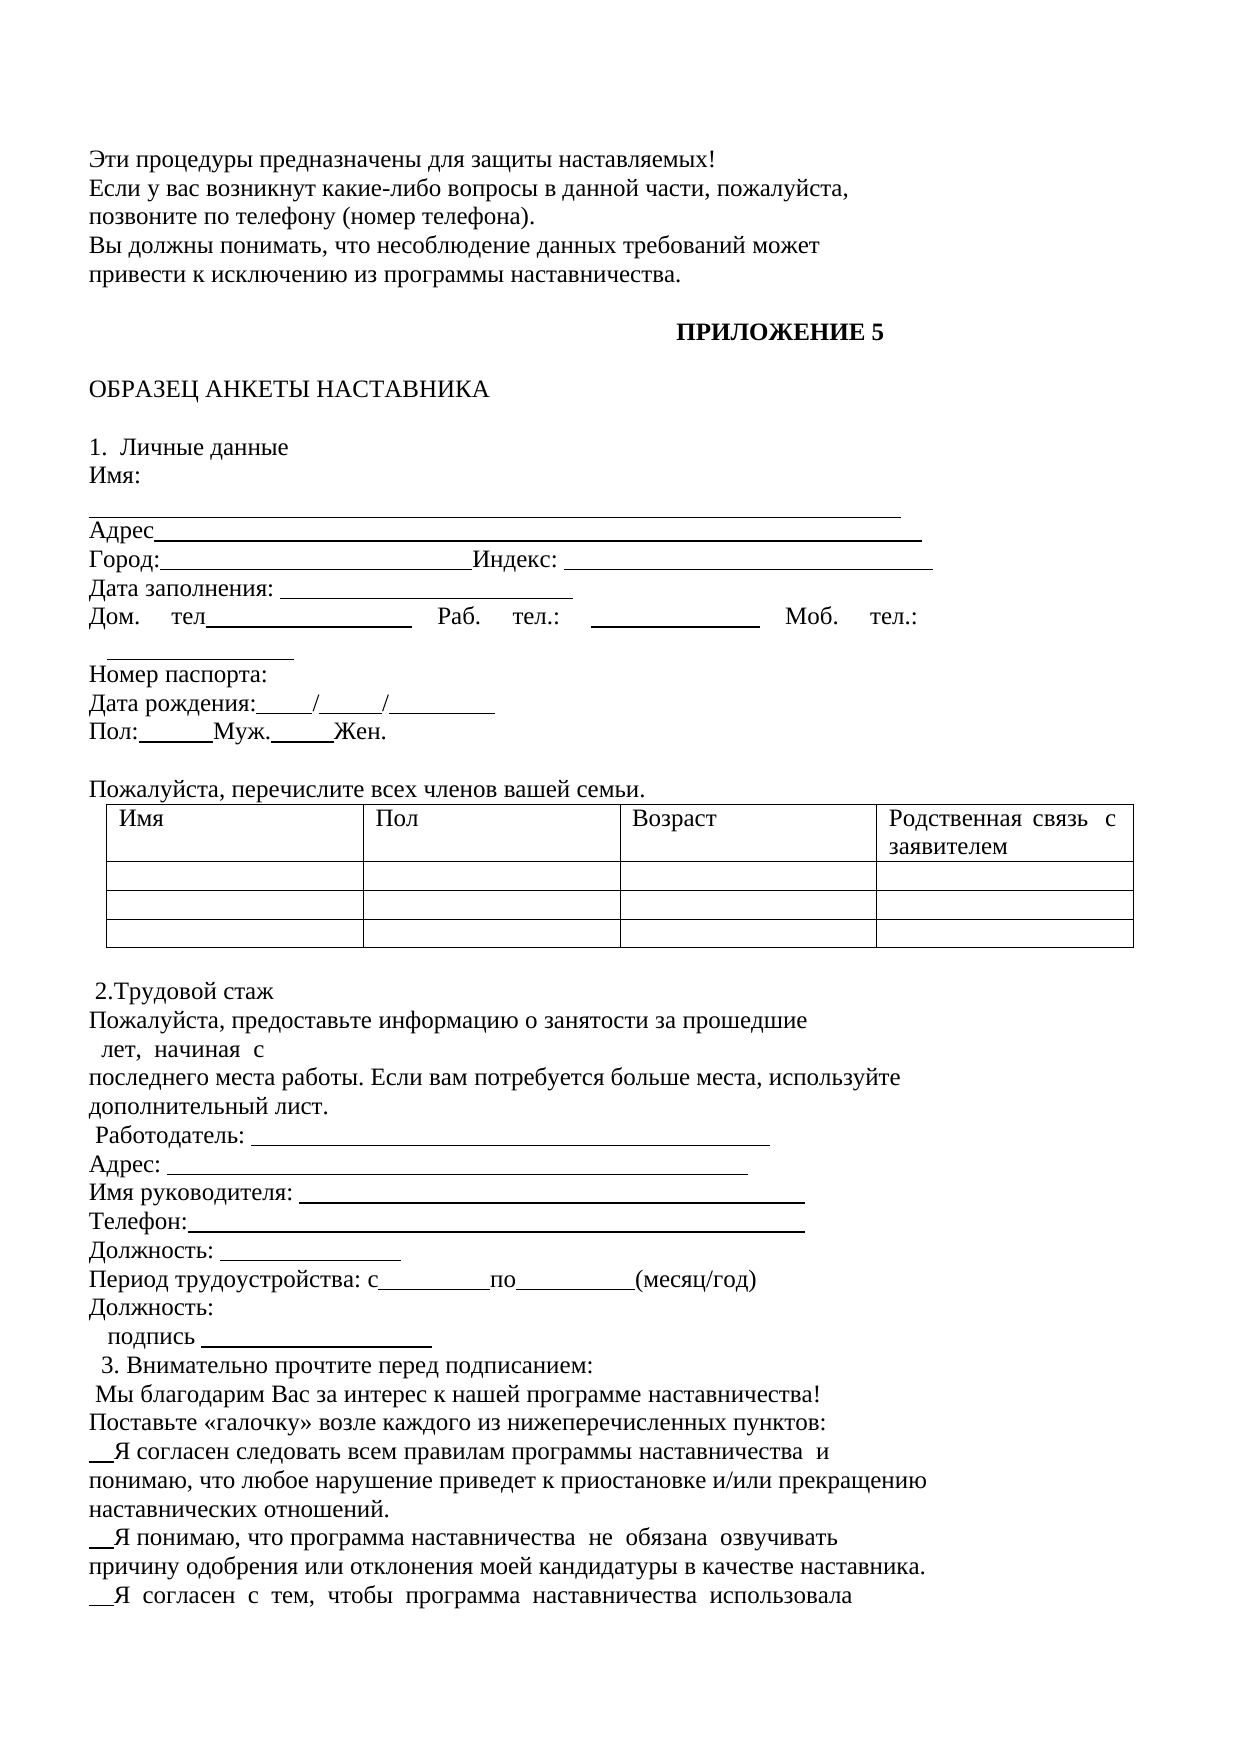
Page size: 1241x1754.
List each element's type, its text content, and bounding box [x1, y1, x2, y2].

table_cell [621, 862, 876, 890]
table_cell [877, 862, 1133, 890]
table_cell [621, 920, 876, 947]
text Вы должны понимать, что несоблюдение данных требований может привести к исключению из программы наставничества. [88, 230, 836, 288]
text последнего места работы. Если вам потребуется больше места, используйте дополнительный лист. [88, 1062, 998, 1120]
table_header Имя [107, 805, 363, 861]
text ОБРАЗЕЦ АНКЕТЫ НАСТАВНИКА [88, 374, 1146, 403]
table_cell [107, 920, 363, 947]
text Номер паспорта: [88, 660, 1146, 688]
list Внимательно прочтите перед подписанием: [101, 1350, 1146, 1379]
table_cell [364, 891, 620, 918]
table_cell [877, 891, 1133, 918]
text Дата рождения: / / Пол: Муж. Жен. [88, 688, 495, 745]
text Имя руководителя: Телефон: Должность: [88, 1177, 805, 1264]
list Личные данные Имя: [88, 432, 289, 489]
text Если у вас возникнут какие-либо вопросы в данной части, пожалуйста, позвоните по телефону (номер телефона). [88, 173, 850, 230]
text Я согласен с тем, чтобы программа наставничества использовала [88, 1580, 1146, 1609]
table_cell [621, 891, 876, 918]
text Раб. тел.: [437, 601, 763, 630]
table_cell [107, 862, 363, 890]
table_header Родственная связь с заявителем [877, 805, 1133, 861]
text Работодатель: [95, 1120, 1146, 1149]
text Мы благодарим Вас за интерес к нашей программе наставничества! Поставьте «галочку» возле каждого из нижеперечисленных пунктов: [88, 1379, 918, 1436]
table_header Пол [364, 805, 620, 861]
text Я понимаю, что программа наставничества не обязана озвучивать причину одобрения или отклонения моей кандидатуры в качестве наставника. [88, 1522, 926, 1580]
text подпись [107, 1321, 1146, 1350]
text Эти процедуры предназначены для защиты наставляемых! [88, 144, 1146, 173]
text Дом. тел [88, 601, 416, 630]
subtitle ПРИЛОЖЕНИЕ 5 [676, 317, 1146, 346]
table_cell [364, 862, 620, 890]
text Я согласен следовать всем правилам программы наставничества и понимаю, что любое нарушение приведет к приостановке и/или прекращению наставнических отношений. [88, 1436, 929, 1522]
text Адрес [88, 513, 1146, 544]
list Трудовой стаж [94, 976, 1146, 1005]
text Пожалуйста, предоставьте информацию о занятости за прошедшие лет, начиная с [88, 1005, 836, 1062]
table_header Возраст [621, 805, 876, 861]
text Адрес: [88, 1149, 1146, 1177]
table_cell [877, 920, 1133, 947]
text Город: Индекс: [88, 544, 1146, 573]
table_cell [107, 891, 363, 918]
text Пожалуйста, перечислите всех членов вашей семьи. [88, 774, 1146, 803]
text Период трудоустройства: с по (месяц/год) Должность: [88, 1264, 758, 1321]
text Дата заполнения: [88, 573, 1146, 601]
text Моб. тел.: [785, 601, 1146, 630]
table_cell [364, 920, 620, 947]
